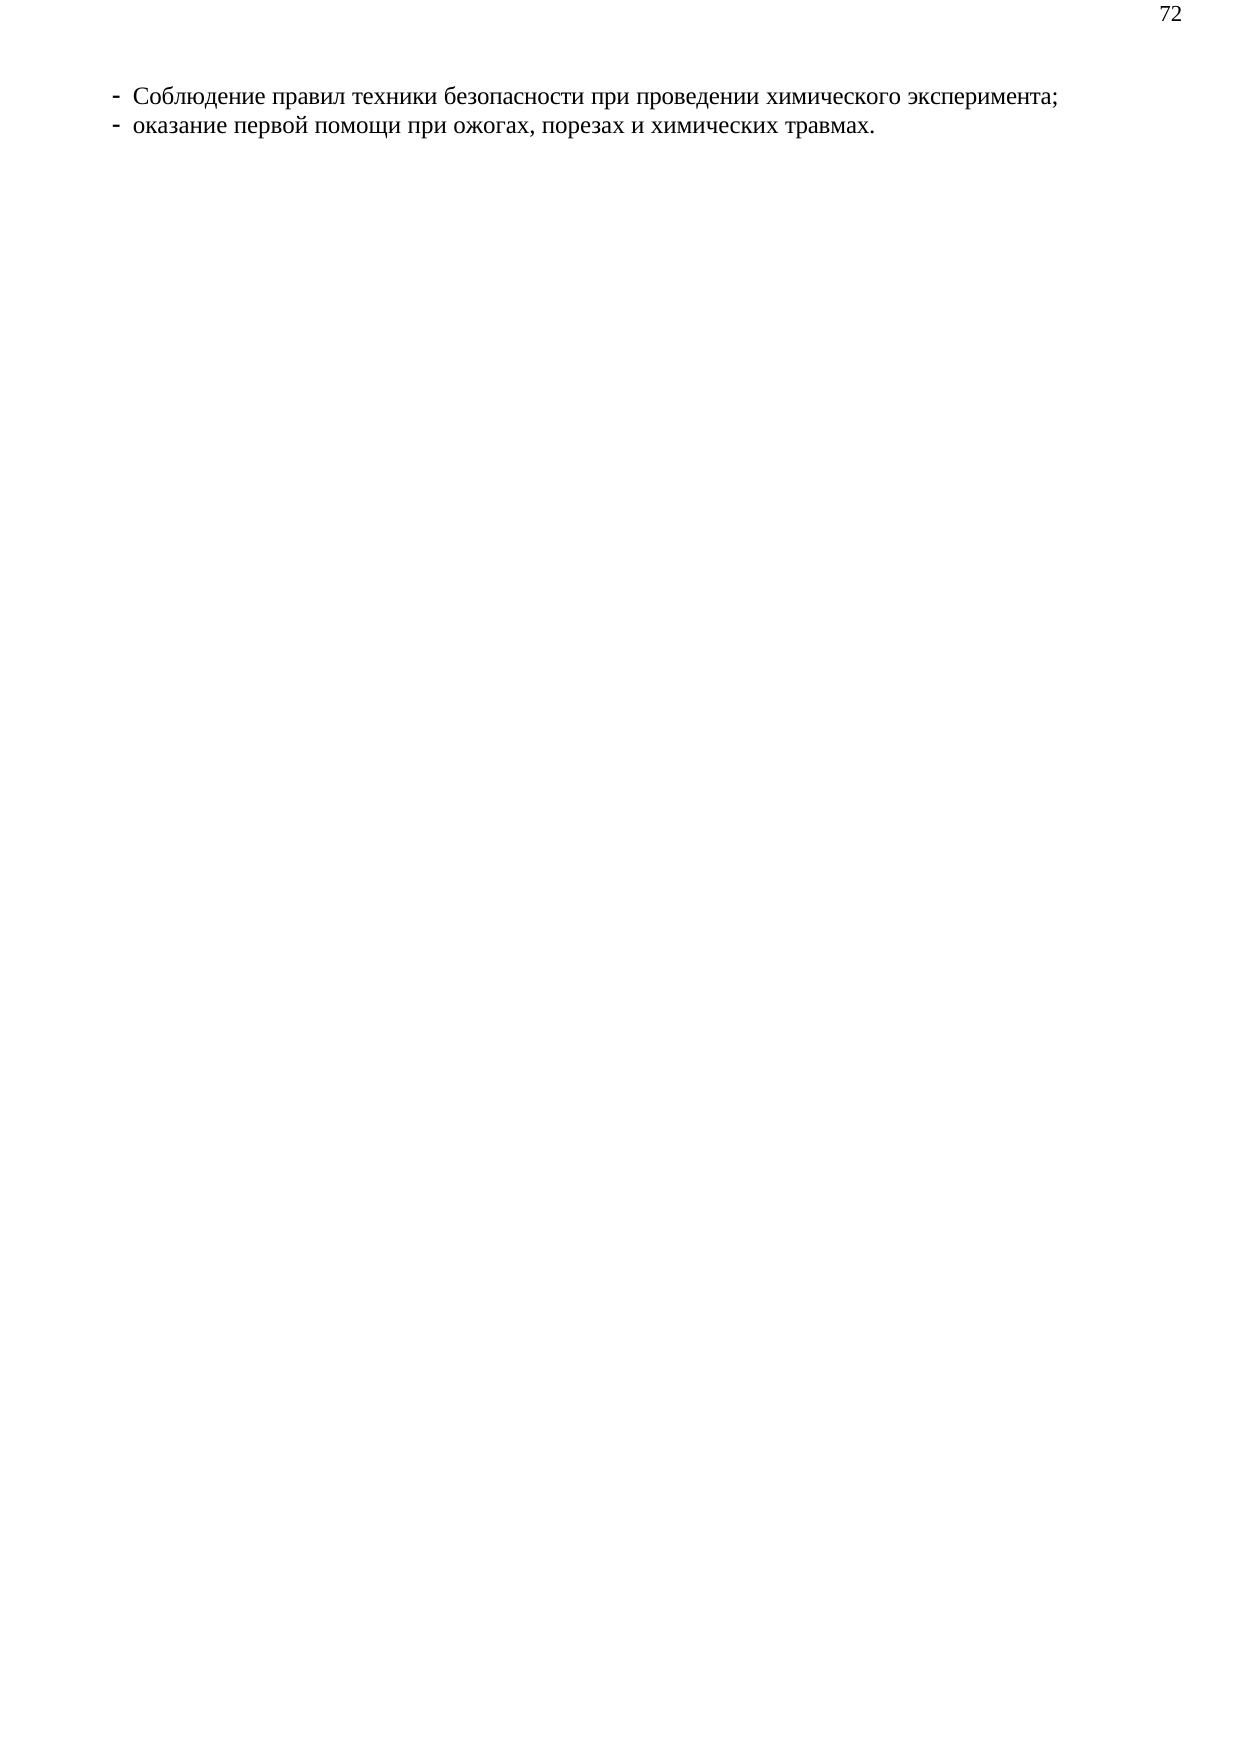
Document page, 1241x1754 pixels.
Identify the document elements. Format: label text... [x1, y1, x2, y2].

list оказание первой помощи при ожогах, порезах и химических травмах. [112, 110, 1182, 139]
list Соблюдение правил техники безопасности при проведении химического эксперимента; [112, 81, 1182, 110]
